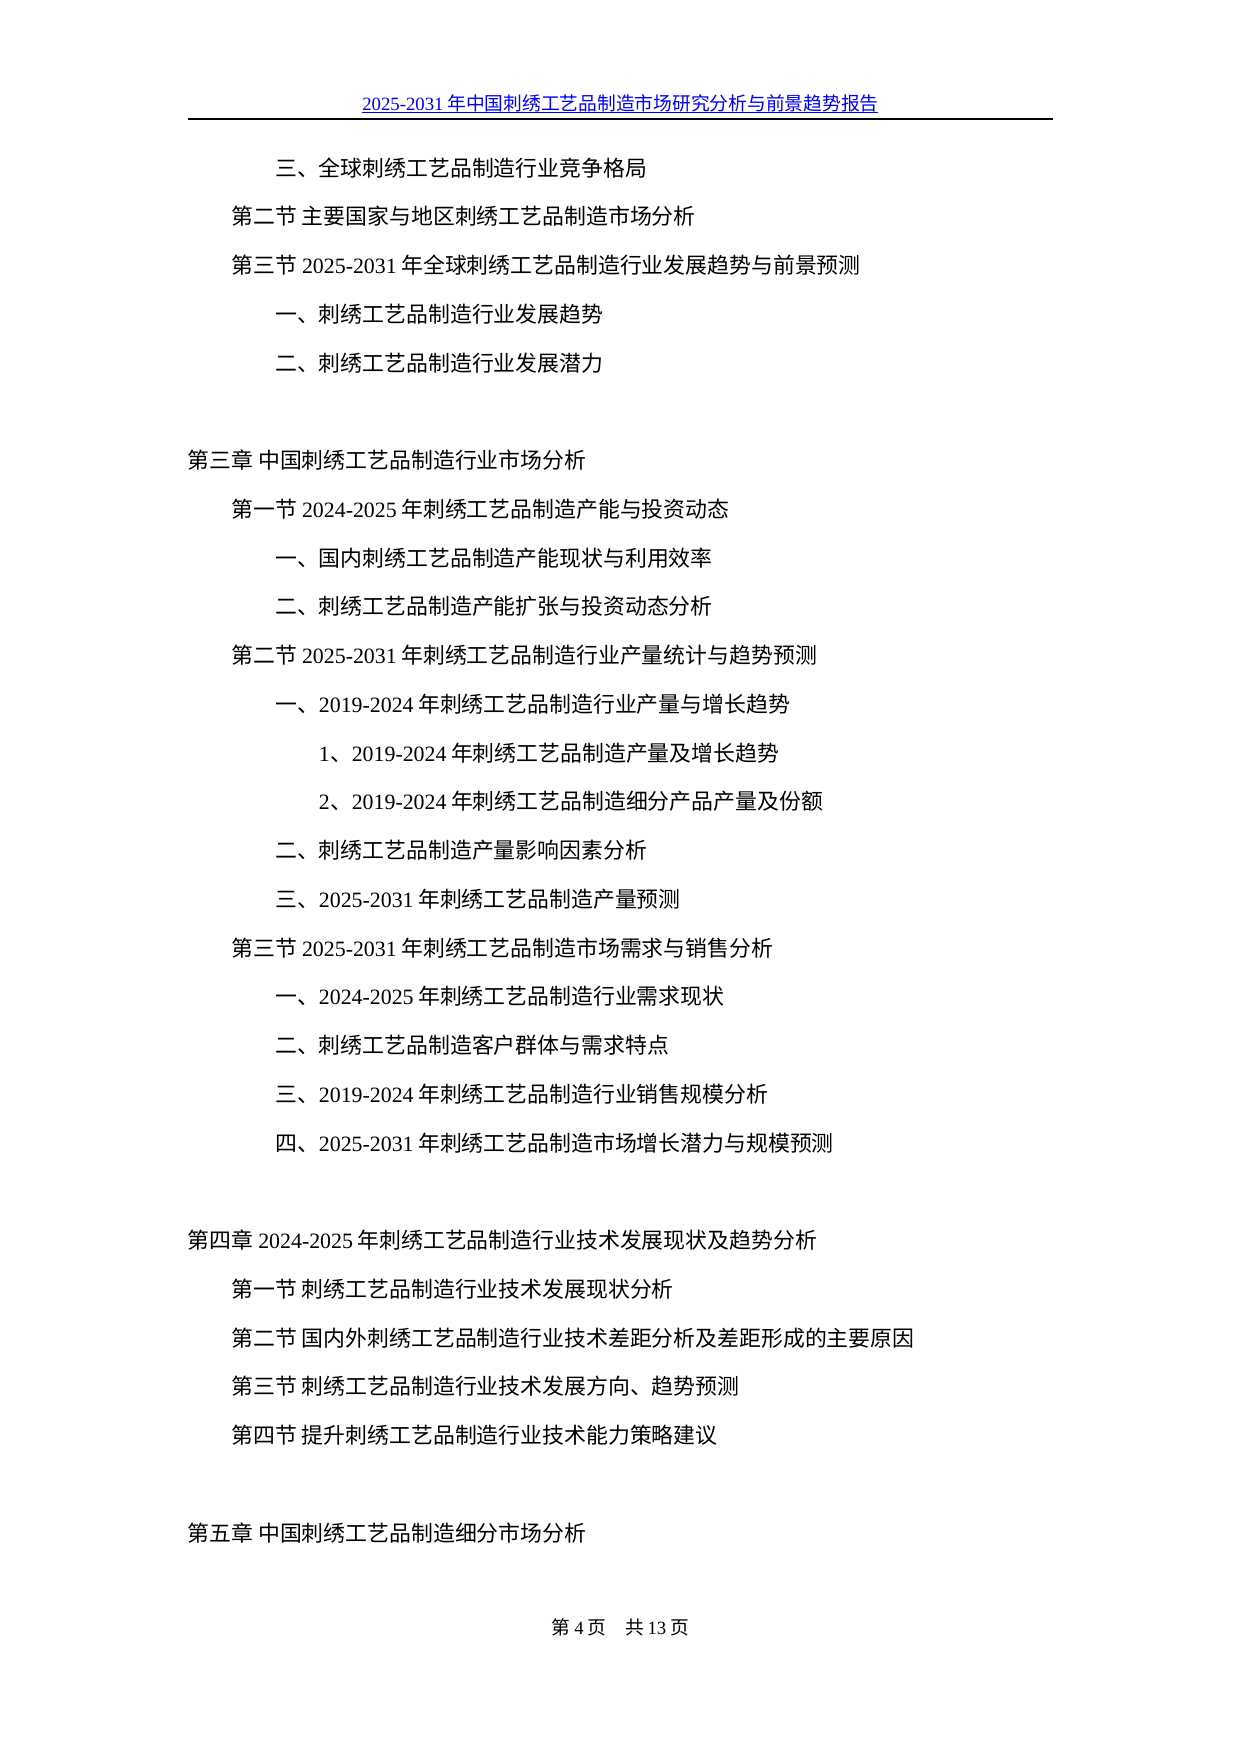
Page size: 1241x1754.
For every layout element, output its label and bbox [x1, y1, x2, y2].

text [187, 150, 1053, 1548]
